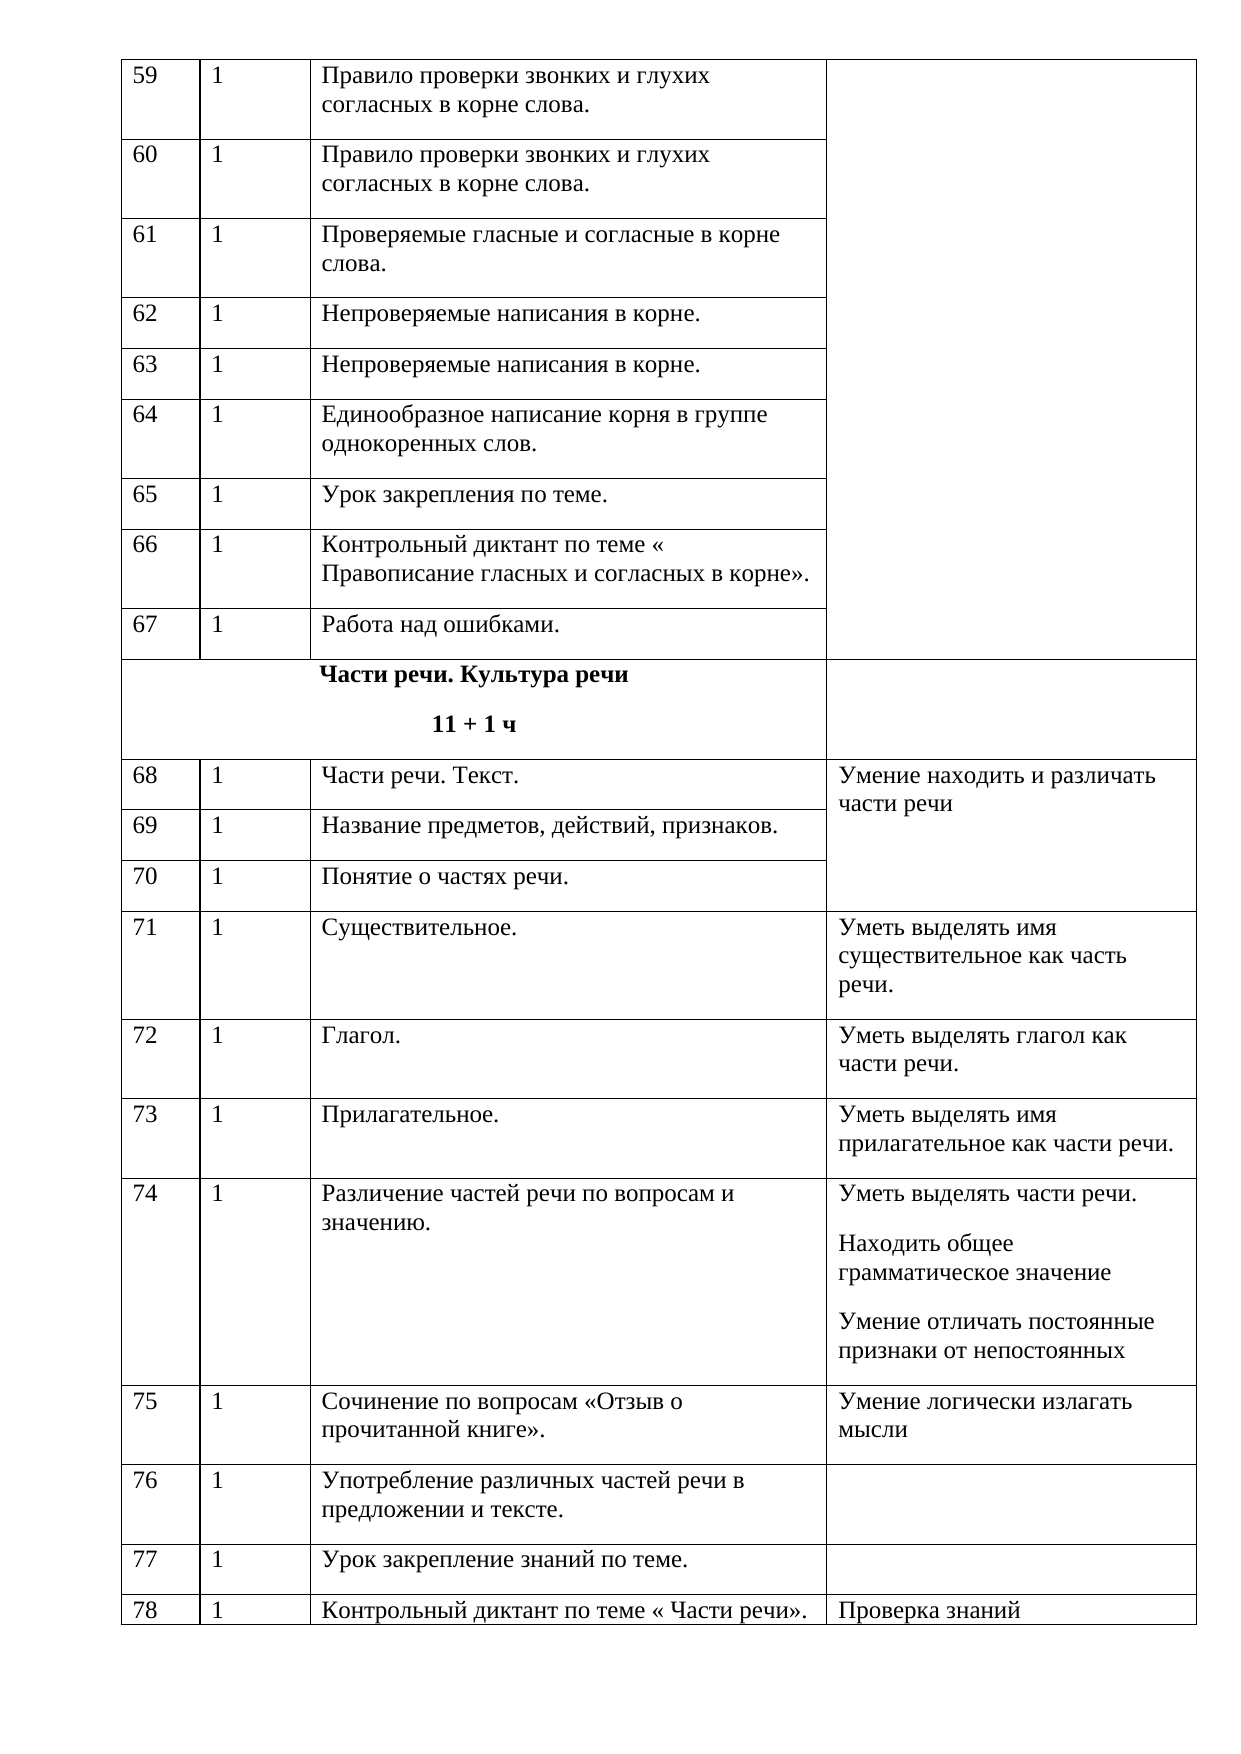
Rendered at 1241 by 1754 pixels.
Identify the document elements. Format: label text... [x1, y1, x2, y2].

table_cell Прилагательное. [311, 1099, 826, 1177]
table_cell 71 [122, 912, 199, 1019]
table_cell Уметь выделять части речи. Находить общее грамматическое значение Умение отличать постоянные признаки от непостоянных [827, 1179, 1196, 1385]
table_cell 1 [201, 810, 310, 860]
table_cell [827, 1465, 1196, 1543]
table_cell 1 [201, 530, 310, 608]
table_cell Название предметов, действий, признаков. [311, 810, 826, 860]
table_cell Глагол. [311, 1020, 826, 1098]
table_cell 1 [201, 298, 310, 348]
table_cell 74 [122, 1179, 199, 1385]
table_cell [827, 1545, 1196, 1594]
table_cell Понятие о частях речи. [311, 861, 826, 911]
table_cell Контрольный диктант по теме « Правописание гласных и согласных в корне». [311, 530, 826, 608]
table_cell 1 [201, 609, 310, 658]
table_cell 1 [201, 1465, 310, 1543]
table_cell 73 [122, 1099, 199, 1177]
table_cell 70 [122, 861, 199, 911]
table_cell Части речи. Текст. [311, 760, 826, 809]
table_cell Уметь выделять имя существительное как часть речи. [827, 912, 1196, 1019]
table_cell [827, 660, 1196, 759]
table_cell 72 [122, 1020, 199, 1098]
table_cell 1 [201, 1020, 310, 1098]
table_cell Сочинение по вопросам «Отзыв о прочитанной книге». [311, 1386, 826, 1464]
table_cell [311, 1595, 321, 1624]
table_cell Умение находить и различать части речи [827, 760, 1196, 911]
table_cell 67 [122, 609, 199, 658]
table_cell Части речи. Культура речи 11 + 1 ч [122, 660, 826, 759]
table_cell 78 [122, 1595, 199, 1624]
table_cell Правило проверки звонких и глухих согласных в корне слова. [311, 60, 826, 138]
table_cell Единообразное написание корня в группе однокоренных слов. [311, 400, 826, 478]
table_cell 1 [201, 1099, 310, 1177]
table_cell 1 [201, 912, 310, 1019]
table_cell 77 [122, 1545, 199, 1594]
table_cell Проверяемые гласные и согласные в корне слова. [311, 219, 826, 297]
table_cell Употребление различных частей речи в предложении и тексте. [311, 1465, 826, 1543]
table_cell Умение логически излагать мысли [827, 1386, 1196, 1464]
table_cell Урок закрепление знаний по теме. [311, 1545, 826, 1594]
table_cell Непроверяемые написания в корне. [311, 298, 826, 348]
table_cell 1 [201, 400, 310, 478]
table_cell Урок закрепления по теме. [311, 479, 826, 528]
table_cell 1 [201, 861, 310, 911]
table_cell Уметь выделять имя прилагательное как части речи. [827, 1099, 1196, 1177]
table_cell 64 [122, 400, 199, 478]
table_cell Уметь выделять глагол как части речи. [827, 1020, 1196, 1098]
table_cell 1 [201, 1386, 310, 1464]
table_cell 1 [201, 349, 310, 398]
table_cell 60 [122, 140, 199, 218]
table_cell 76 [122, 1465, 199, 1543]
table_cell Непроверяемые написания в корне. [311, 349, 826, 398]
table_cell Работа над ошибками. [311, 609, 826, 658]
table_cell Различение частей речи по вопросам и значению. [311, 1179, 826, 1385]
table_cell 1 [201, 1545, 310, 1594]
table_cell 65 [122, 479, 199, 528]
table_cell 1 [201, 60, 310, 138]
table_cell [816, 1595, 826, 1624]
table_cell 1 [201, 1179, 310, 1385]
table_cell 61 [122, 219, 199, 297]
table_cell 75 [122, 1386, 199, 1464]
table_cell 1 [201, 140, 310, 218]
table_cell 68 [122, 760, 199, 809]
table_cell 69 [122, 810, 199, 860]
table_cell Существительное. [311, 912, 826, 1019]
table_cell 1 [201, 219, 310, 297]
table_cell Правило проверки звонких и глухих согласных в корне слова. [311, 140, 826, 218]
table_cell 63 [122, 349, 199, 398]
table_cell 1 [201, 1595, 310, 1624]
table_cell 59 [122, 60, 199, 138]
table_cell 1 [201, 479, 310, 528]
table_cell 62 [122, 298, 199, 348]
table_cell 1 [201, 760, 310, 809]
table_cell 66 [122, 530, 199, 608]
